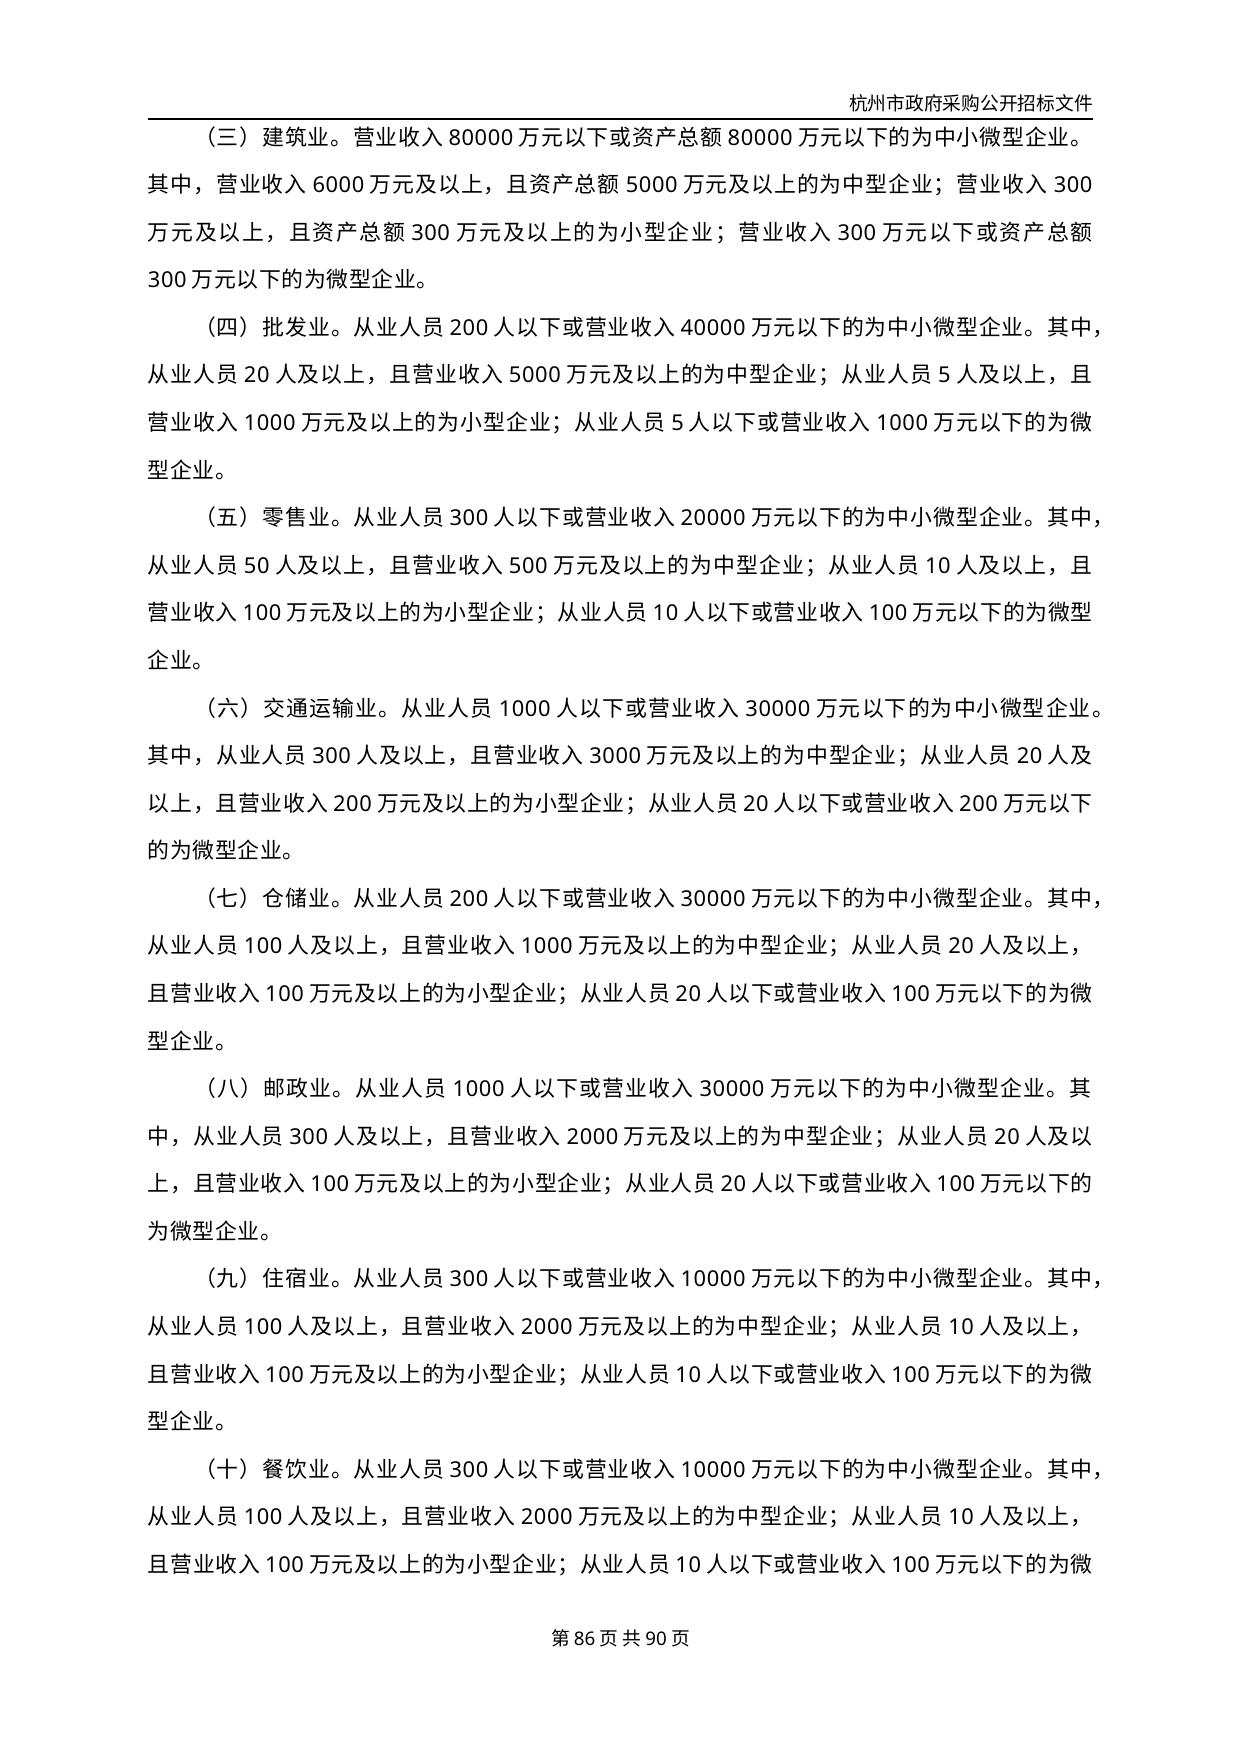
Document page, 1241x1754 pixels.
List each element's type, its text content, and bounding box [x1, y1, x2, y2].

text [148, 1452, 1093, 1579]
text （五）零售业。从业人员300人以下或营业收入20000万元以下的为中小微型企业。其中，从业人员50人及以上，且营业收入500万元及以上的为中型企业；从业人员10人及以上，且营业收入100万元及以上的为小型企业；从业人员10人以下或营业收入100万元以下的为微型企业。 [148, 500, 1093, 675]
text （七）仓储业。从业人员200人以下或营业收入30000万元以下的为中小微型企业。其中，从业人员100人及以上，且营业收入1000万元及以上的为中型企业；从业人员20人及以上，且营业收入100万元及以上的为小型企业；从业人员20人以下或营业收入100万元以下的为微型企业。 [148, 881, 1093, 1055]
text （三）建筑业。营业收入80000万元以下或资产总额80000万元以下的为中小微型企业。其中，营业收入6000万元及以上，且资产总额5000万元及以上的为中型企业；营业收入300万元及以上，且资产总额300万元及以上的为小型企业；营业收入300万元以下或资产总额300万元以下的为微型企业。 [148, 120, 1093, 294]
text （九）住宿业。从业人员300人以下或营业收入10000万元以下的为中小微型企业。其中，从业人员100人及以上，且营业收入2000万元及以上的为中型企业；从业人员10人及以上，且营业收入100万元及以上的为小型企业；从业人员10人以下或营业收入100万元以下的为微型企业。 [148, 1261, 1093, 1436]
text （六）交通运输业。从业人员1000人以下或营业收入30000万元以下的为中小微型企业。其中，从业人员300人及以上，且营业收入3000万元及以上的为中型企业；从业人员20人及以上，且营业收入200万元及以上的为小型企业；从业人员20人以下或营业收入200万元以下的为微型企业。 [148, 691, 1093, 865]
text （八）邮政业。从业人员1000人以下或营业收入30000万元以下的为中小微型企业。其中，从业人员300人及以上，且营业收入2000万元及以上的为中型企业；从业人员20人及以上，且营业收入100万元及以上的为小型企业；从业人员20人以下或营业收入100万元以下的为微型企业。 [148, 1071, 1093, 1246]
text （四）批发业。从业人员200人以下或营业收入40000万元以下的为中小微型企业。其中，从业人员20人及以上，且营业收入5000万元及以上的为中型企业；从业人员5人及以上，且营业收入1000万元及以上的为小型企业；从业人员5人以下或营业收入1000万元以下的为微型企业。 [148, 310, 1093, 484]
